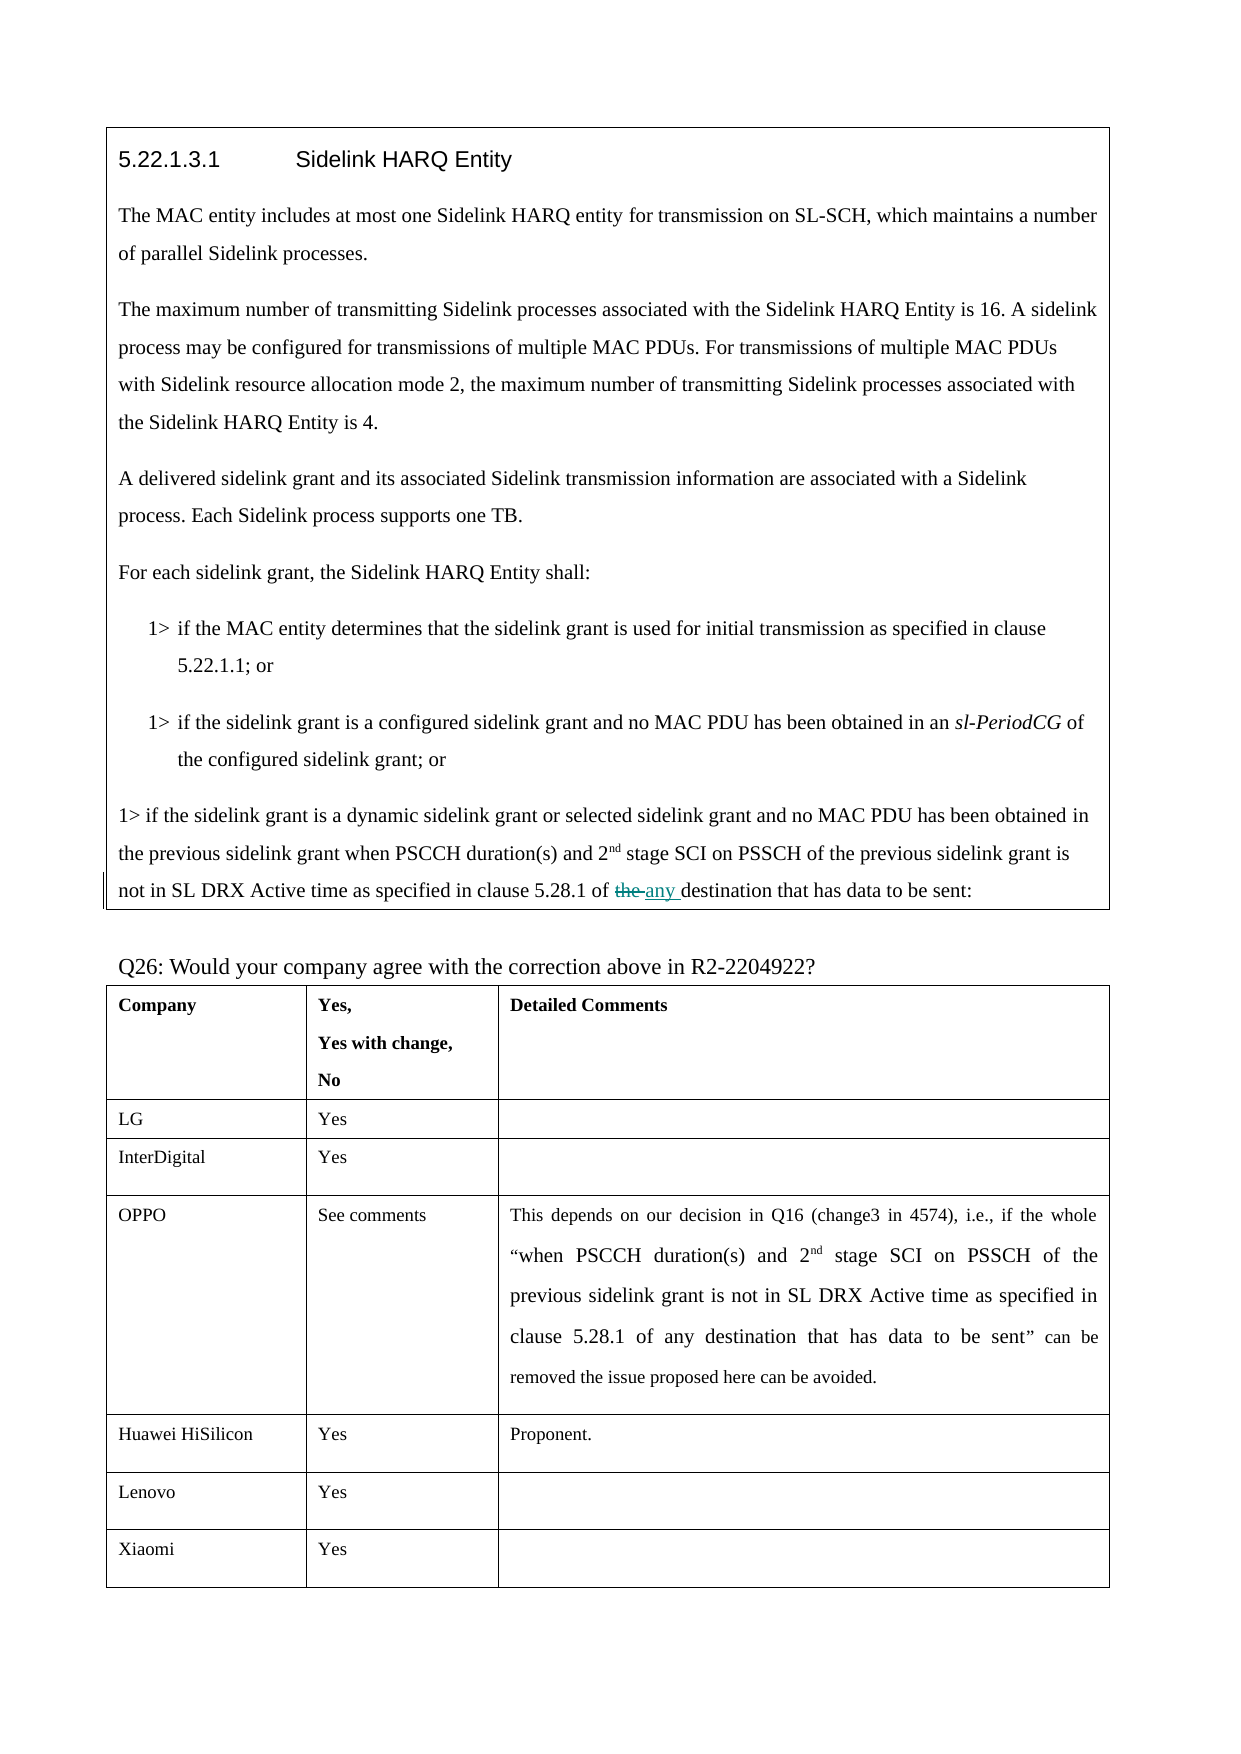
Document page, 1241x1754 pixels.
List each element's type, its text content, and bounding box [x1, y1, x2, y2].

table_cell Huawei HiSilicon [107, 1415, 306, 1472]
table_cell [499, 1473, 1109, 1529]
table_cell See comments [307, 1196, 498, 1414]
table_cell [499, 1530, 1109, 1587]
table_cell LG [107, 1100, 306, 1137]
table_cell [499, 1100, 1109, 1137]
table_header Detailed Comments [499, 986, 1109, 1099]
table_cell [499, 1139, 1109, 1195]
table_cell Yes [307, 1415, 498, 1472]
table_header 5.22.1.3.1 Sidelink HARQ Entity The MAC entity includes at most one Sidelink HARQ entity for transmission on SL-SCH, which maintains a number of parallel Sidelink processes. The maximum number of transmitting Sidelink processes associated with the Sidelink HARQ Entity is 16. A sidelink process may be configured for transmissions of multiple MAC PDUs. For transmissions of multiple MAC PDUs with Sidelink resource allocation mode 2, the maximum number of transmitting Sidelink processes associated with the Sidelink HARQ Entity is 4. A delivered sidelink grant and its associated Sidelink transmission information are associated with a Sidelink process. Each Sidelink process supports one TB. For each sidelink grant, the Sidelink HARQ Entity shall: 1> if the MAC entity determines that the sidelink grant is used for initial transmission as specified in clause 5.22.1.1; or 1> if the sidelink grant is a configured sidelink grant and no MAC PDU has been obtained in an sl-PeriodCG of the configured sidelink grant; or 1> if the sidelink grant is a dynamic sidelink grant or selected sidelink grant and no MAC PDU has been obtained in the previous sidelink grant when PSCCH duration(s) and 2nd stage SCI on PSSCH of the previous sidelink grant is not in SL DRX Active time as specified in clause 5.28.1 of destination that has data to be sent: [107, 128, 1109, 909]
text Q26: Would your company agree with the correction above in R2-2204922? [118, 948, 1122, 985]
table_cell Yes [307, 1139, 498, 1195]
table_cell Lenovo [107, 1473, 306, 1529]
table_cell InterDigital [107, 1139, 306, 1195]
table_cell Yes [307, 1530, 498, 1587]
table_cell Yes [307, 1100, 498, 1137]
table_cell OPPO [107, 1196, 306, 1414]
table_cell Yes [307, 1473, 498, 1529]
table_header Company [107, 986, 306, 1099]
table_cell Xiaomi [107, 1530, 306, 1587]
table_cell This depends on our decision in Q16 (change3 in 4574), i.e., if the whole “when PSCCH duration(s) and 2nd stage SCI on PSSCH of the previous sidelink grant is not in SL DRX Active time as specified in clause 5.28.1 of any destination that has data to be sent” can be removed the issue proposed here can be avoided. [499, 1196, 1109, 1414]
table_header Yes, Yes with change, No [307, 986, 498, 1099]
table_cell Proponent. [499, 1415, 1109, 1472]
